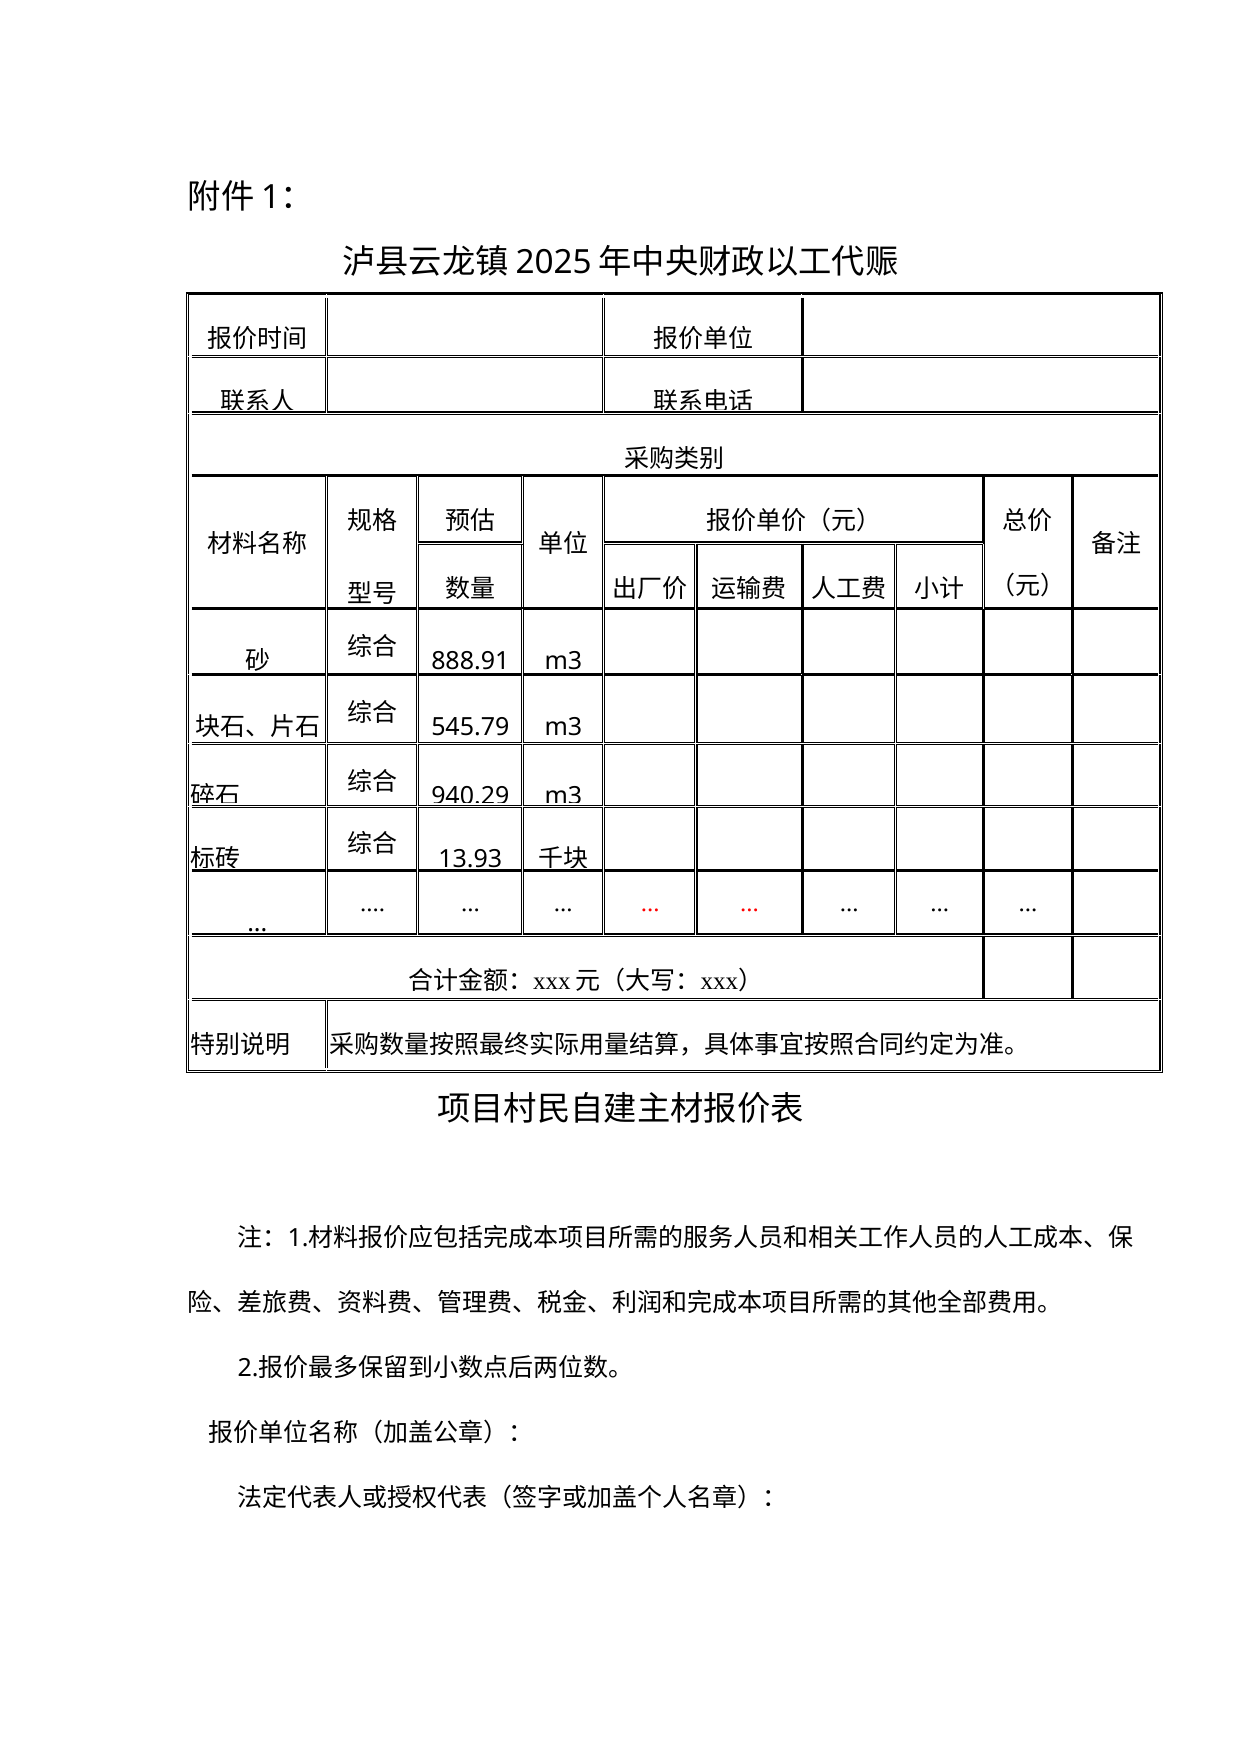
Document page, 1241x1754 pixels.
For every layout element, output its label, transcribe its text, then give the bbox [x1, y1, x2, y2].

table_cell [804, 676, 894, 742]
table_cell [698, 610, 801, 673]
table_cell 运输费 [698, 545, 801, 607]
table_cell [698, 676, 801, 742]
table_cell 材料名称 [189, 474, 325, 607]
table_cell ... [524, 872, 602, 933]
table_cell 小计 [897, 545, 982, 607]
table_cell ... [189, 869, 325, 933]
table_cell m3 [524, 610, 602, 673]
text 泸县云龙镇2025年中央财政以工代赈 [187, 227, 1053, 292]
table_cell 标砖 [189, 805, 325, 869]
table_cell [804, 610, 894, 673]
text 注：1.材料报价应包括完成本项目所需的服务人员和相关工作人员的人工成本、保险、差旅费、资料费、管理费、税金、利润和完成本项目所需的其他全部费用。 [187, 1203, 1142, 1333]
table_cell [985, 610, 1071, 673]
table_cell 千块 [524, 808, 602, 869]
table_cell [605, 610, 694, 673]
table_cell 940.29 [419, 745, 521, 804]
text 法定代表人或授权代表（签字或加盖个人名章）： [187, 1463, 1053, 1528]
table_cell [1074, 673, 1161, 742]
table_cell 545.79 [419, 676, 521, 742]
table_cell [698, 745, 801, 804]
table_header [327, 295, 604, 355]
table_cell [897, 610, 982, 673]
text 项目村民自建主材报价表 [187, 1073, 1053, 1138]
text 附件1： [187, 162, 1053, 227]
table_cell 人工费 [804, 545, 894, 607]
table_cell [698, 808, 801, 869]
table_cell 规格 型号 [328, 477, 416, 607]
table_cell .... [328, 872, 416, 933]
table_cell [985, 745, 1071, 804]
table_cell 联系电话 [605, 358, 801, 411]
table_cell 采购数量按照最终实际用量结算，具体事宜按照合同约定为准。 [327, 998, 1160, 1070]
table_cell [328, 358, 602, 411]
table_cell 单位 [524, 477, 602, 607]
table_cell ... [897, 872, 982, 933]
table_cell ... [698, 872, 801, 933]
table_cell ... [419, 872, 521, 933]
table_cell 综合 [328, 808, 416, 869]
table_cell m3 [524, 676, 602, 742]
table_cell [605, 676, 694, 742]
table_cell 报价单价（元） [605, 477, 982, 541]
table_cell 采购类别 [189, 411, 1160, 474]
table_header 报价时间 [189, 295, 327, 355]
table_cell [985, 937, 1071, 997]
text 2.报价最多保留到小数点后两位数。 [187, 1333, 1053, 1398]
table_cell 预估 [419, 477, 521, 541]
table_cell 出厂价 [605, 545, 694, 607]
table_cell [1074, 869, 1159, 933]
table_cell [897, 745, 982, 804]
table_cell [897, 808, 982, 869]
table_cell [1072, 742, 1161, 804]
text 报价单位名称（加盖公章）： [187, 1398, 1053, 1463]
table_cell 13.93 [419, 808, 521, 869]
table_cell m3 [524, 745, 602, 804]
table_cell [897, 676, 982, 742]
table_cell [804, 745, 894, 804]
table_cell 综合 [328, 610, 416, 673]
table_cell 备注 [1074, 474, 1159, 607]
table_cell [1074, 933, 1160, 997]
table_cell ... [985, 872, 1071, 933]
table_cell [985, 808, 1071, 869]
table_cell [605, 745, 694, 804]
table_cell [605, 808, 694, 869]
table_cell [1074, 607, 1159, 673]
table_cell 综合 [328, 676, 416, 742]
table_cell 联系人 [188, 355, 327, 411]
table_cell [985, 676, 1071, 742]
table_cell 砂 [189, 607, 325, 673]
table_cell 888.91 [419, 610, 521, 673]
table_cell [1074, 805, 1160, 869]
table_cell ... [804, 872, 894, 933]
table_cell [804, 808, 894, 869]
table_cell ... [605, 872, 694, 933]
table_header [802, 295, 1159, 355]
table_cell 碎石 [188, 742, 327, 804]
table_cell [802, 355, 1161, 411]
table_cell 块石、片石 [188, 673, 325, 742]
table_cell 综合 [328, 745, 416, 804]
table_cell 总价（元） [985, 477, 1071, 607]
table_cell 合计金额：xxx元（大写：xxx） [189, 933, 982, 997]
table_header 报价单位 [604, 294, 802, 355]
table_cell 数量 [419, 545, 521, 607]
table_cell 特别说明 [189, 998, 327, 1070]
